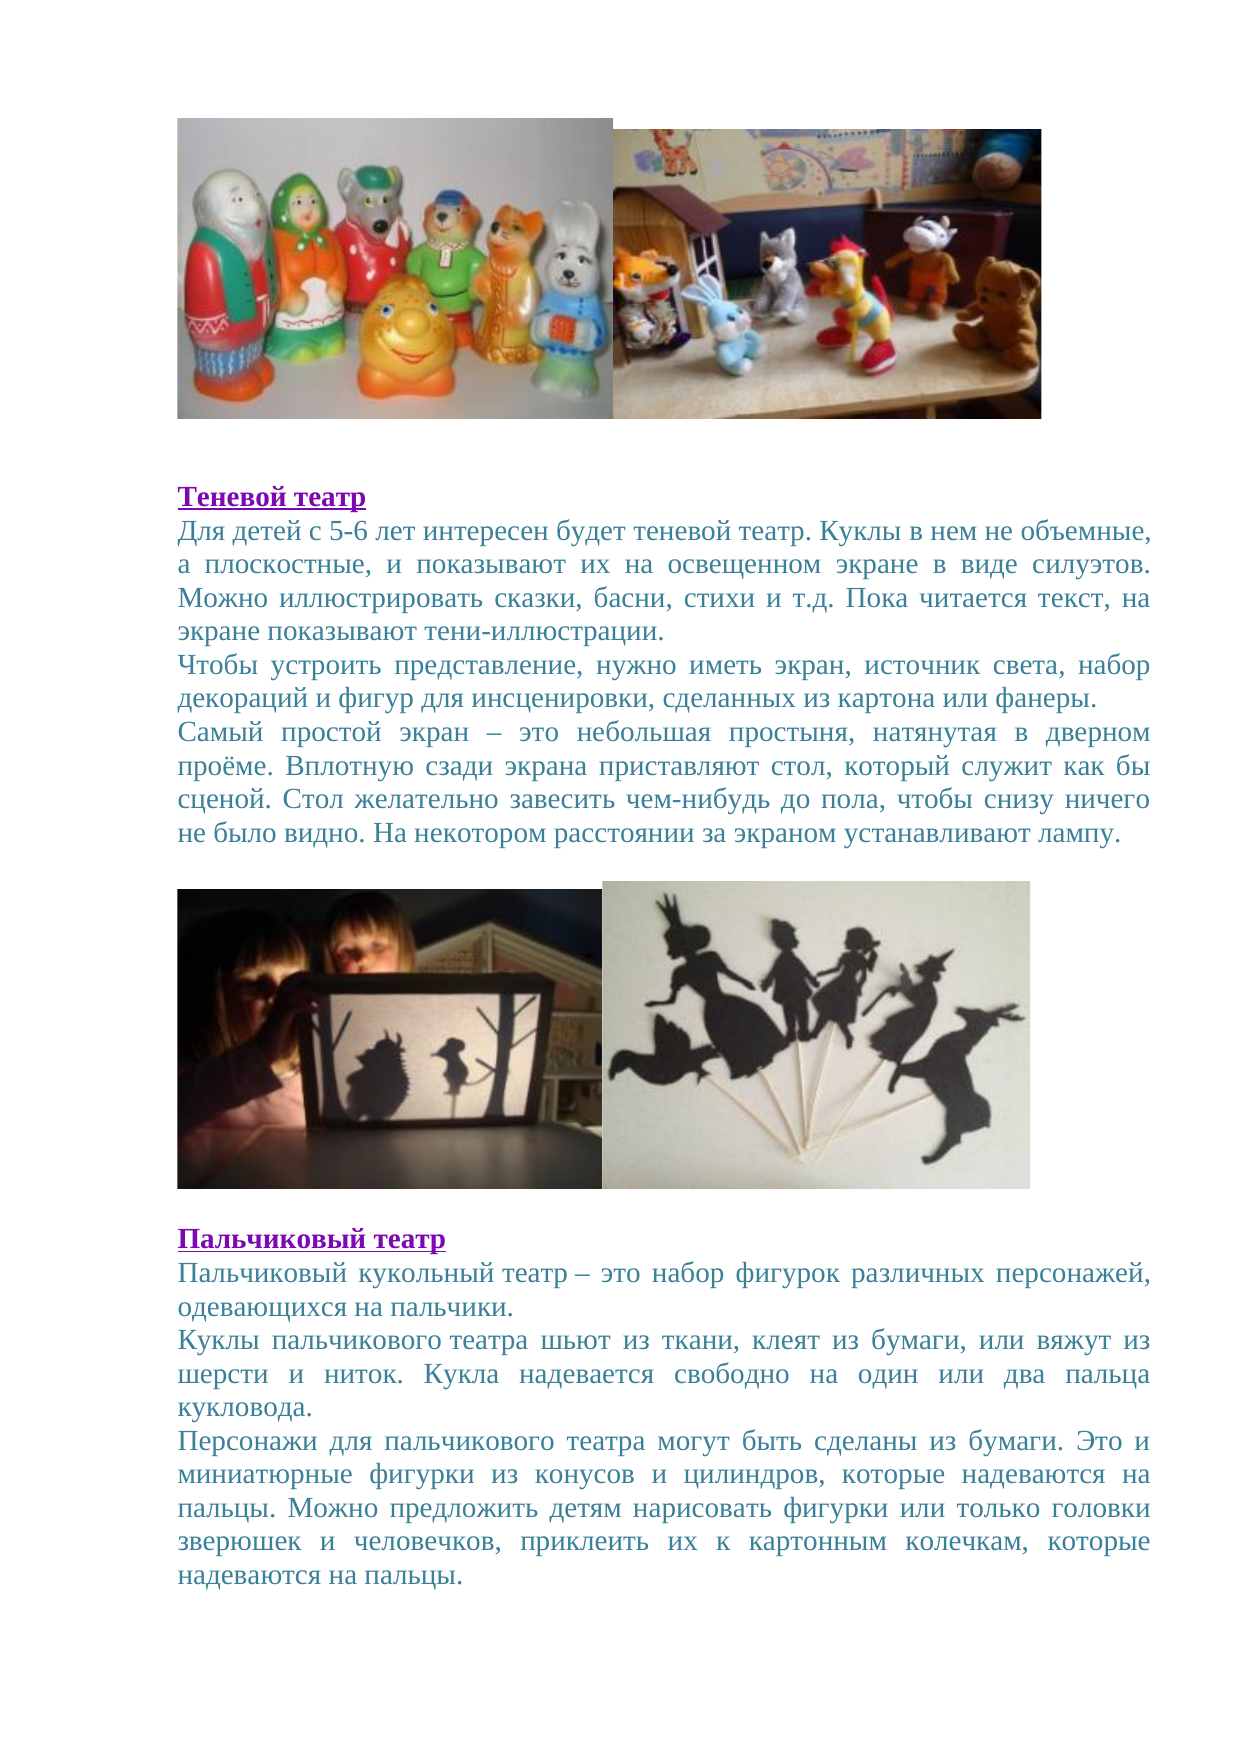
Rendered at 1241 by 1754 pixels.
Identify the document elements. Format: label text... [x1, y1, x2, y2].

text Персонажи для пальчикового театра могут быть сделаны из бумаги. Это и миниатюрные фигурки из конусов и цилиндров, которые надеваются на пальцы. Можно предложить детям нарисовать фигурки или только головки зверюшек и человечков, приклеить их к картонным колечкам, которые надеваются на пальцы. [177, 1423, 1152, 1591]
text Куклы пальчикового театра шьют из ткани, клеят из бумаги, или вяжут из шерсти и ниток. Кукла надевается свободно на один или два пальца кукловода. [177, 1322, 1152, 1423]
text Теневой театр [177, 479, 1152, 513]
text Пальчиковый кукольный театр – это набор фигурок различных персонажей, одевающихся на пальчики. [177, 1255, 1152, 1322]
text Для детей с 5-6 лет интересен будет теневой театр. Куклы в нем не объемные, а плоскостные, и показывают их на освещенном экране в виде силуэтов. Можно иллюстрировать сказки, басни, стихи и т.д. Пока читается текст, на экране показывают тени-иллюстрации. [177, 513, 1152, 647]
text Чтобы устроить представление, нужно иметь экран, источник света, набор декораций и фигур для инсценировки, сделанных из картона или фанеры. [177, 647, 1152, 714]
picture [177, 118, 1042, 419]
text Пальчиковый театр [177, 1222, 1152, 1255]
picture [177, 881, 1031, 1189]
text Самый простой экран – это небольшая простыня, натянутая в дверном проёме. Вплотную сзади экрана приставляют стол, который служит как бы сценой. Стол желательно завесить чем-нибудь до пола, чтобы снизу ничего не было видно. На некотором расстоянии за экраном устанавливают лампу. [177, 714, 1152, 848]
